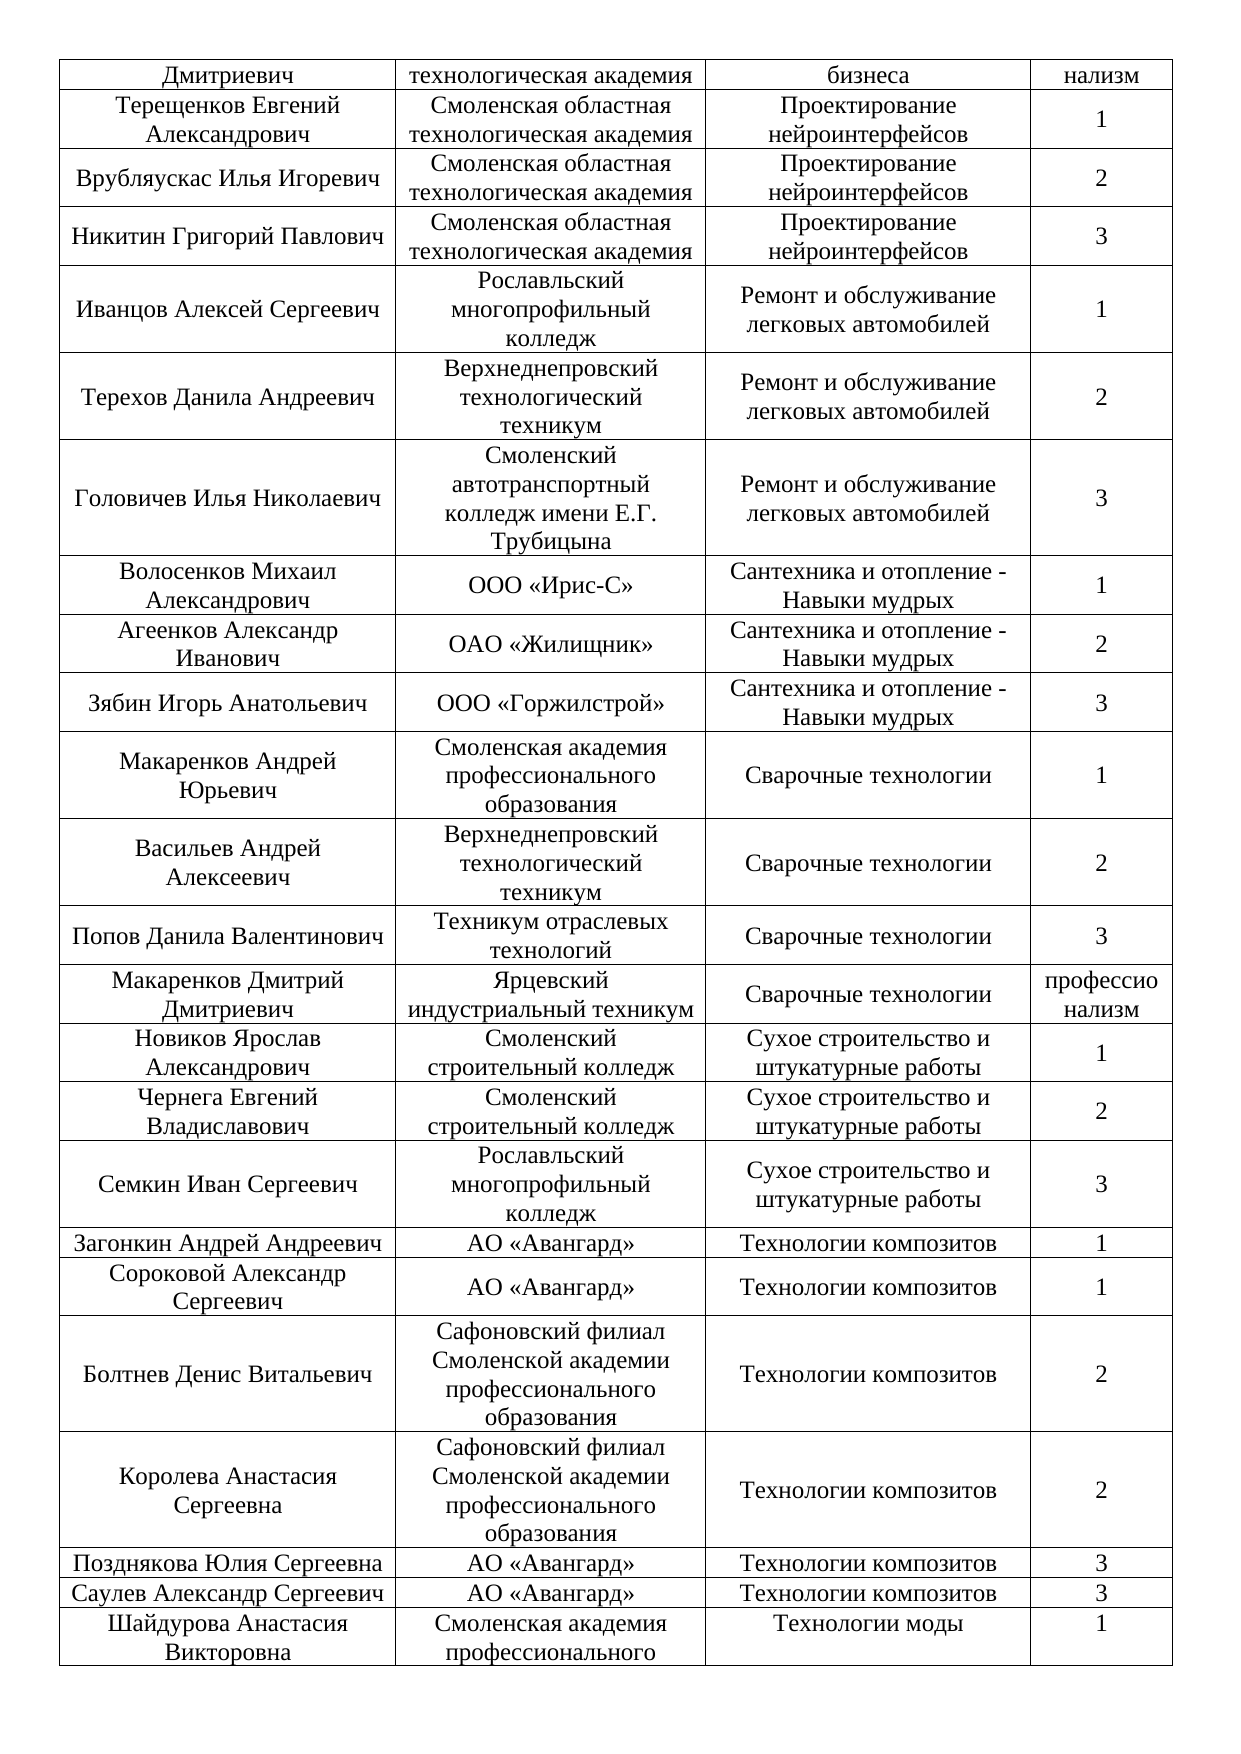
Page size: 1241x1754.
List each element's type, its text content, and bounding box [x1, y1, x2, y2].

table_cell Сварочные технологии [706, 732, 1030, 818]
table_cell Саулев Александр Сергеевич [60, 1578, 395, 1607]
table_cell ООО «Ирис-С» [396, 556, 705, 614]
table_cell Сварочные технологии [706, 819, 1030, 905]
table_cell 2 [1031, 615, 1172, 672]
table_cell Терехов Данила Андреевич [60, 353, 395, 439]
table_cell Попов Данила Валентинович [60, 906, 395, 964]
table_cell Смоленская областная технологическая академия [396, 207, 705, 264]
table_cell Смоленский автотранспортный колледж имени Е.Г. Трубицына [396, 440, 705, 555]
table_cell АО «Авангард» [396, 1228, 705, 1257]
table_cell Сухое строительство и штукатурные работы [706, 1024, 1030, 1081]
table_cell Сафоновский филиал Смоленской академии профессионального образования [396, 1432, 705, 1547]
table_cell Позднякова Юлия Сергеевна [60, 1548, 395, 1577]
table_cell Технологии композитов [706, 1432, 1030, 1547]
table_cell Врубляускас Илья Игоревич [60, 149, 395, 206]
table_cell Ремонт и обслуживание легковых автомобилей [706, 353, 1030, 439]
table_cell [396, 1608, 705, 1665]
table_cell Сороковой Александр Сергеевич [60, 1258, 395, 1315]
table_cell Сварочные технологии [706, 906, 1030, 964]
table_cell 3 [1031, 1141, 1172, 1227]
table_cell Макаренков Андрей Юрьевич [60, 732, 395, 818]
table_cell 1 [1031, 556, 1172, 614]
table_cell профессионализм [1031, 965, 1172, 1022]
table_cell ООО «Горжилстрой» [396, 673, 705, 731]
table_cell Верхнеднепровский технологический техникум [396, 819, 705, 905]
table_cell Смоленский строительный колледж [396, 1024, 705, 1081]
table_cell 2 [1031, 149, 1172, 206]
table_cell Рославльский многопрофильный колледж [396, 1141, 705, 1227]
table_cell 2 [1031, 1316, 1172, 1431]
table_cell 3 [1031, 1548, 1172, 1577]
table_cell Сафоновский филиал Смоленской академии профессионального образования [396, 1316, 705, 1431]
table_cell 1 [1031, 1258, 1172, 1315]
table_cell Ярцевский индустриальный техникум [396, 965, 705, 1022]
table_cell Сварочные технологии [706, 965, 1030, 1022]
table_cell 1 [1031, 1024, 1172, 1081]
table_cell Иванцов Алексей Сергеевич [60, 266, 395, 352]
table_cell 3 [1031, 673, 1172, 731]
table_cell Макаренков Дмитрий Дмитриевич [60, 965, 395, 1022]
table_cell Верхнеднепровский технологический техникум [396, 353, 705, 439]
table_cell 2 [1031, 1082, 1172, 1139]
table_cell Волосенков Михаил Александрович [60, 556, 395, 614]
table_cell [706, 60, 1030, 89]
table_cell 1 [1031, 732, 1172, 818]
table_cell Технологии моды [706, 1608, 1030, 1665]
table_cell профессионализм [1031, 60, 1172, 89]
table_cell Сантехника и отопление - Навыки мудрых [706, 556, 1030, 614]
table_cell 1 [1031, 90, 1172, 147]
table_cell Никитин Григорий Павлович [60, 207, 395, 264]
table_cell Чернега Евгений Владиславович [60, 1082, 395, 1139]
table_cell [60, 1608, 395, 1665]
table_cell Сантехника и отопление - Навыки мудрых [706, 615, 1030, 672]
table_cell Васильев Андрей Алексеевич [60, 819, 395, 905]
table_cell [396, 60, 705, 89]
table_cell Головичев Илья Николаевич [60, 440, 395, 555]
table_cell Ремонт и обслуживание легковых автомобилей [706, 266, 1030, 352]
table_cell 1 [1031, 266, 1172, 352]
table_cell Смоленский строительный колледж [396, 1082, 705, 1139]
table_cell 3 [1031, 1578, 1172, 1607]
table_cell ОАО «Жилищник» [396, 615, 705, 672]
table_cell Рославльский многопрофильный колледж [396, 266, 705, 352]
table_cell Техникум отраслевых технологий [396, 906, 705, 964]
table_cell 3 [1031, 207, 1172, 264]
table_cell 2 [1031, 819, 1172, 905]
table_cell Сухое строительство и штукатурные работы [706, 1082, 1030, 1139]
table_cell 3 [1031, 906, 1172, 964]
table_cell Сухое строительство и штукатурные работы [706, 1141, 1030, 1227]
table_cell Ремонт и обслуживание легковых автомобилей [706, 440, 1030, 555]
table_cell АО «Авангард» [396, 1578, 705, 1607]
table_cell Проектирование нейроинтерфейсов [706, 207, 1030, 264]
table_cell 1 [1031, 1608, 1172, 1665]
table_cell Зябин Игорь Анатольевич [60, 673, 395, 731]
table_cell АО «Авангард» [396, 1548, 705, 1577]
table_cell Агеенков Александр Иванович [60, 615, 395, 672]
table_cell Новиков Ярослав Александрович [60, 1024, 395, 1081]
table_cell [60, 60, 395, 89]
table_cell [396, 149, 705, 206]
table_cell Семкин Иван Сергеевич [60, 1141, 395, 1227]
table_cell Болтнев Денис Витальевич [60, 1316, 395, 1431]
table_cell АО «Авангард» [396, 1258, 705, 1315]
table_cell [396, 90, 705, 147]
table_cell Технологии композитов [706, 1316, 1030, 1431]
table_cell Сантехника и отопление - Навыки мудрых [706, 673, 1030, 731]
table_cell Технологии композитов [706, 1228, 1030, 1257]
table_cell Проектирование нейроинтерфейсов [706, 90, 1030, 147]
table_cell Технологии композитов [706, 1578, 1030, 1607]
table_cell Терещенков Евгений Александрович [60, 90, 395, 147]
table_cell Смоленская академия профессионального образования [396, 732, 705, 818]
table_cell 3 [1031, 440, 1172, 555]
table_cell Королева Анастасия Сергеевна [60, 1432, 395, 1547]
table_cell 2 [1031, 353, 1172, 439]
table_cell Технологии композитов [706, 1548, 1030, 1577]
table_cell Проектирование нейроинтерфейсов [706, 149, 1030, 206]
table_cell Технологии композитов [706, 1258, 1030, 1315]
table_cell Загонкин Андрей Андреевич [60, 1228, 395, 1257]
table_cell 2 [1031, 1432, 1172, 1547]
table_cell 1 [1031, 1228, 1172, 1257]
